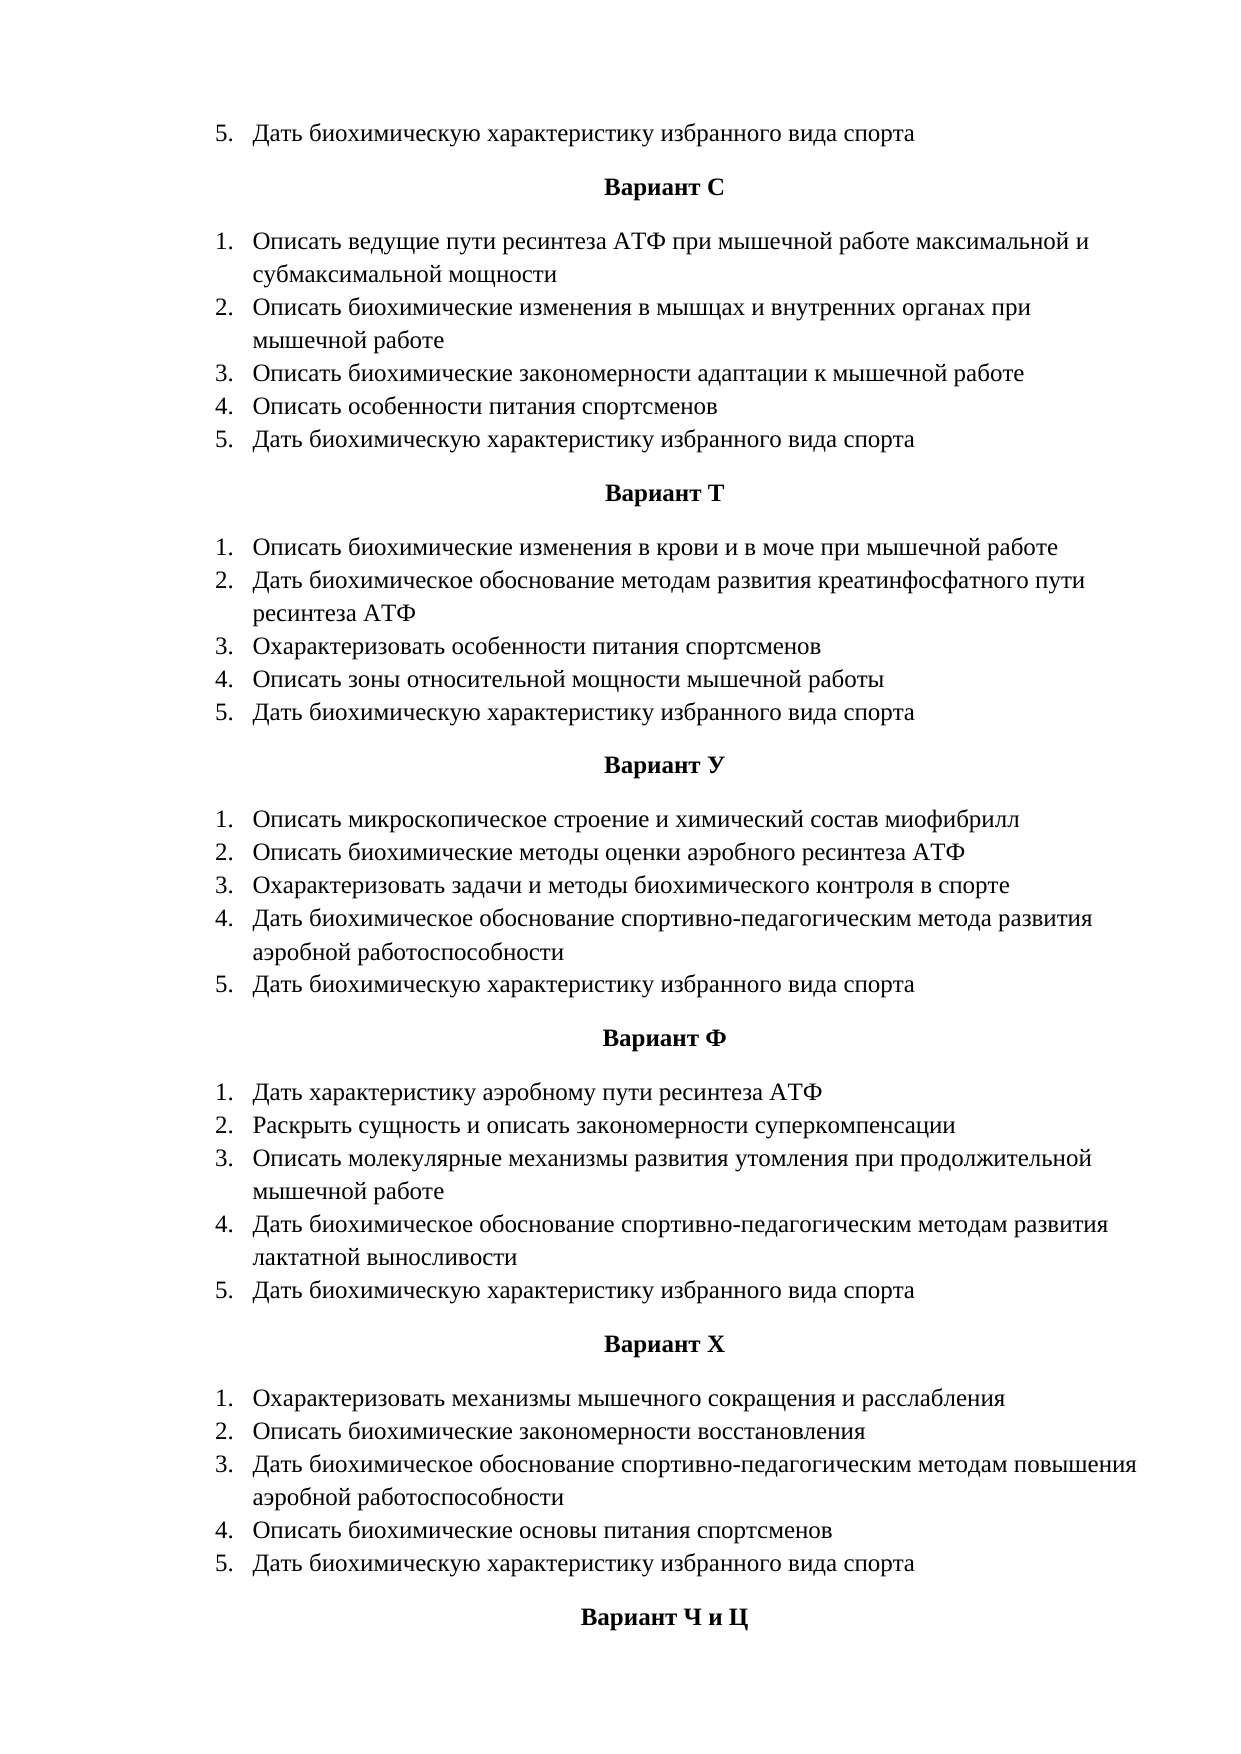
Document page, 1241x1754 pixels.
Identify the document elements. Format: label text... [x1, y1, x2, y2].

list Описать биохимические основы питания спортсменов [215, 1515, 1152, 1544]
list Дать биохимическую характеристику избранного вида спорта [215, 1548, 1152, 1577]
list Описать биохимические изменения в мышцах и внутренних органах при мышечной работе [215, 292, 1152, 354]
list Дать биохимическую характеристику избранного вида спорта [215, 697, 1152, 726]
list Описать микроскопическое строение и химический состав миофибрилл [215, 804, 1152, 833]
text Вариант Ф [177, 1023, 1152, 1052]
list Описать биохимические изменения в крови и в моче при мышечной работе [215, 532, 1152, 560]
text Вариант У [177, 751, 1152, 779]
list Дать биохимическую характеристику избранного вида спорта [215, 1275, 1152, 1304]
list Охарактеризовать механизмы мышечного сокращения и расслабления [215, 1383, 1152, 1412]
list Дать биохимическое обоснование методам развития креатинфосфатного пути ресинтеза АТФ [215, 565, 1152, 626]
list Дать биохимическую характеристику избранного вида спорта [215, 969, 1152, 998]
list Дать биохимическую характеристику избранного вида спорта [215, 424, 1152, 453]
text Вариант Т [177, 478, 1152, 507]
list Описать особенности питания спортсменов [215, 391, 1152, 420]
list Раскрыть сущность и описать закономерности суперкомпенсации [215, 1110, 1152, 1139]
list Дать биохимическую характеристику избранного вида спорта [215, 118, 1152, 147]
list Дать биохимическое обоснование спортивно-педагогическим метода развития аэробной работоспособности [215, 903, 1152, 965]
list Охарактеризовать задачи и методы биохимического контроля в спорте [215, 871, 1152, 899]
list Дать биохимическое обоснование спортивно-педагогическим методам развития лактатной выносливости [215, 1209, 1152, 1271]
list Дать биохимическое обоснование спортивно-педагогическим методам повышения аэробной работоспособности [215, 1449, 1152, 1511]
text Вариант С [177, 172, 1152, 201]
list Дать характеристику аэробному пути ресинтеза АТФ [215, 1077, 1152, 1106]
text Вариант Ч и Ц [177, 1602, 1152, 1631]
text Вариант Х [177, 1329, 1152, 1358]
list Описать зоны относительной мощности мышечной работы [215, 664, 1152, 692]
list Описать биохимические закономерности адаптации к мышечной работе [215, 358, 1152, 387]
list Описать биохимические закономерности восстановления [215, 1416, 1152, 1445]
list Охарактеризовать особенности питания спортсменов [215, 631, 1152, 659]
list Описать молекулярные механизмы развития утомления при продолжительной мышечной работе [215, 1143, 1152, 1205]
list Описать биохимические методы оценки аэробного ресинтеза АТФ [215, 837, 1152, 866]
list Описать ведущие пути ресинтеза АТФ при мышечной работе максимальной и субмаксимальной мощности [215, 226, 1152, 288]
